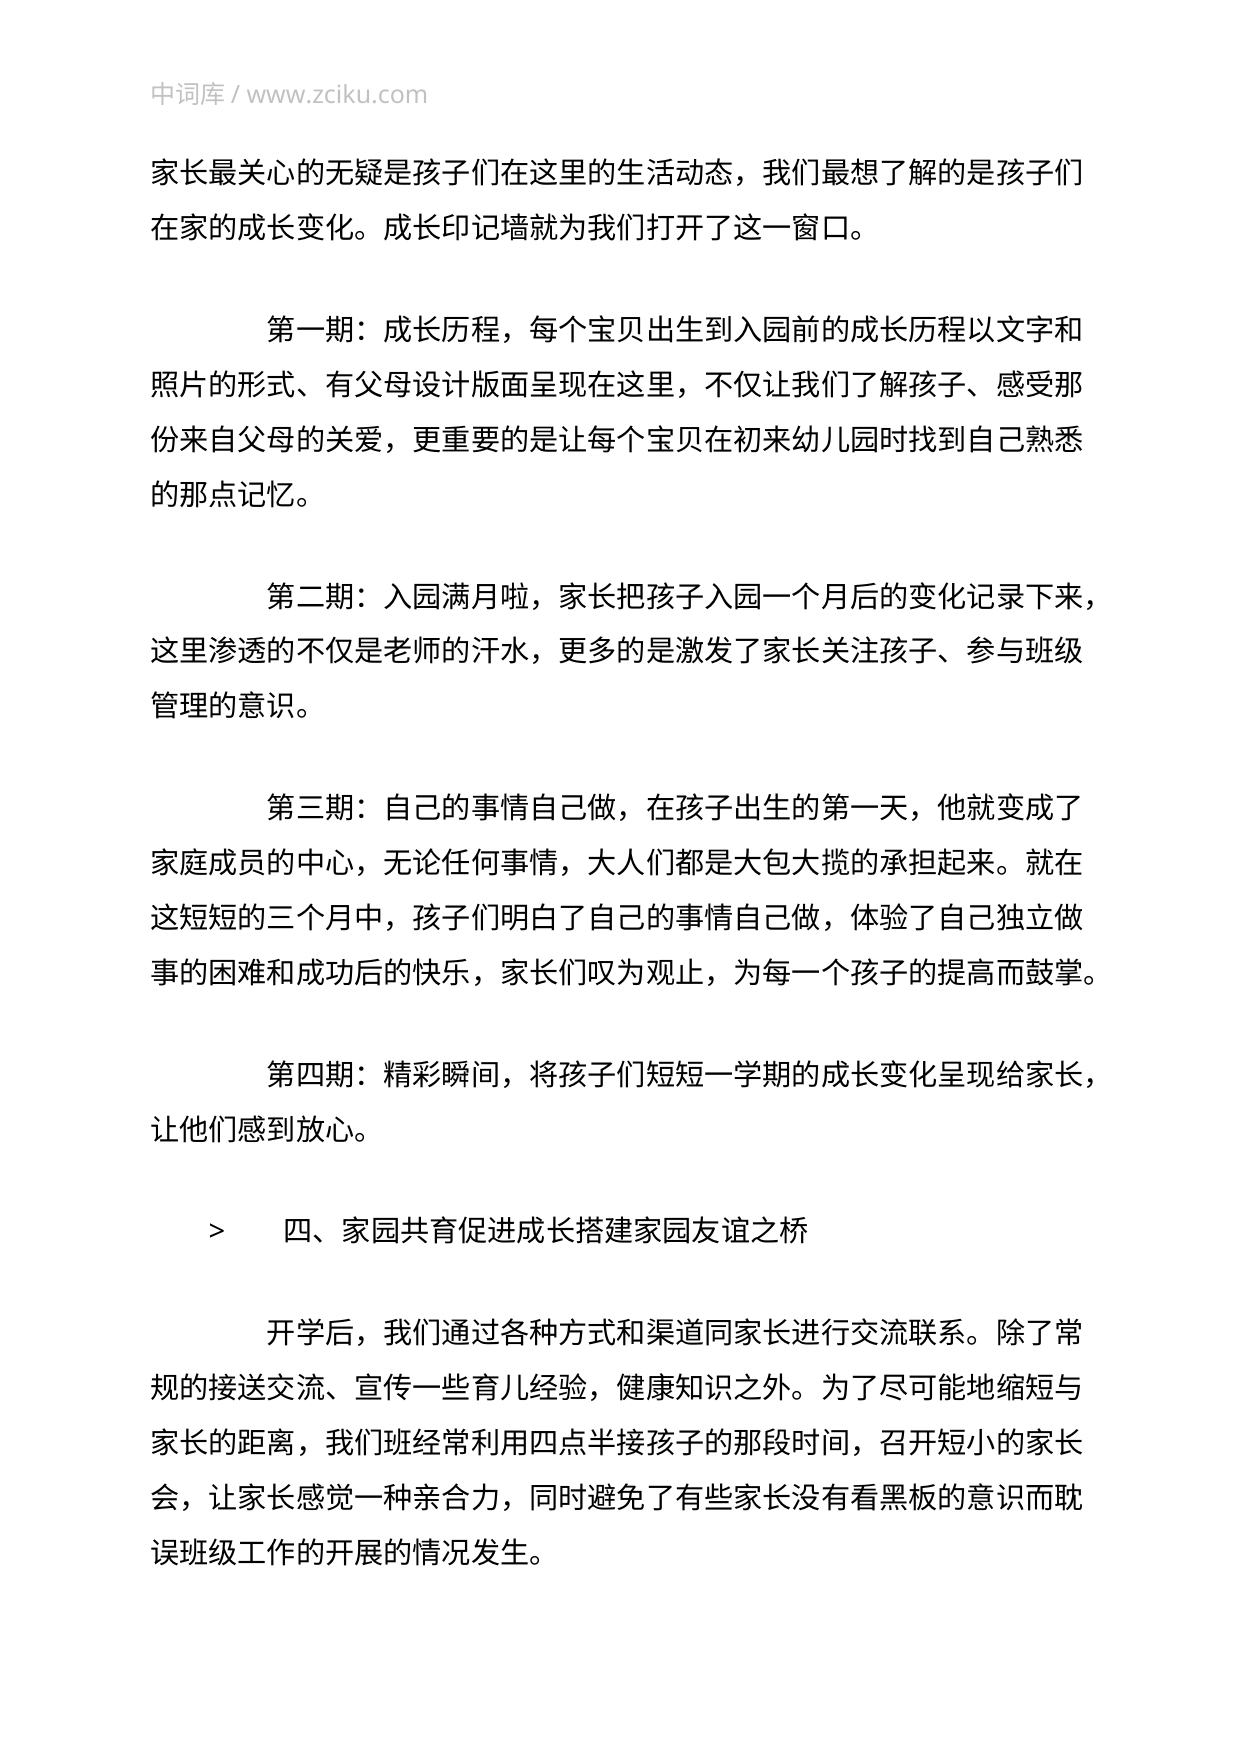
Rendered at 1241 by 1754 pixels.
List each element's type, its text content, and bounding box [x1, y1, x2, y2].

text 第四期：精彩瞬间，将孩子们短短一学期的成长变化呈现给家长，让他们感到放心。 [150, 1051, 1090, 1148]
text 开学后，我们通过各种方式和渠道同家长进行交流联系。除了常规的接送交流、宣传一些育儿经验，健康知识之外。为了尽可能地缩短与家长的距离，我们班经常利用四点半接孩子的那段时间，召开短小的家长会，让家长感觉一种亲合力，同时避免了有些家长没有看黑板的意识而耽误班级工作的开展的情况发生。 [150, 1310, 1090, 1572]
text 第二期：入园满月啦，家长把孩子入园一个月后的变化记录下来，这里渗透的不仅是老师的汗水，更多的是激发了家长关注孩子、参与班级管理的意识。 [150, 573, 1090, 725]
text 第一期：成长历程，每个宝贝出生到入园前的成长历程以文字和照片的形式、有父母设计版面呈现在这里，不仅让我们了解孩子、感受那份来自父母的关爱，更重要的是让每个宝贝在初来幼儿园时找到自己熟悉的那点记忆。 [150, 307, 1090, 514]
text > 四、家园共育促进成长搭建家园友谊之桥 [150, 1208, 1090, 1250]
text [150, 150, 1090, 247]
text 第三期：自己的事情自己做，在孩子出生的第一天，他就变成了家庭成员的中心，无论任何事情，大人们都是大包大揽的承担起来。就在这短短的三个月中，孩子们明白了自己的事情自己做，体验了自己独立做事的困难和成功后的快乐，家长们叹为观止，为每一个孩子的提高而鼓掌。 [150, 785, 1090, 992]
